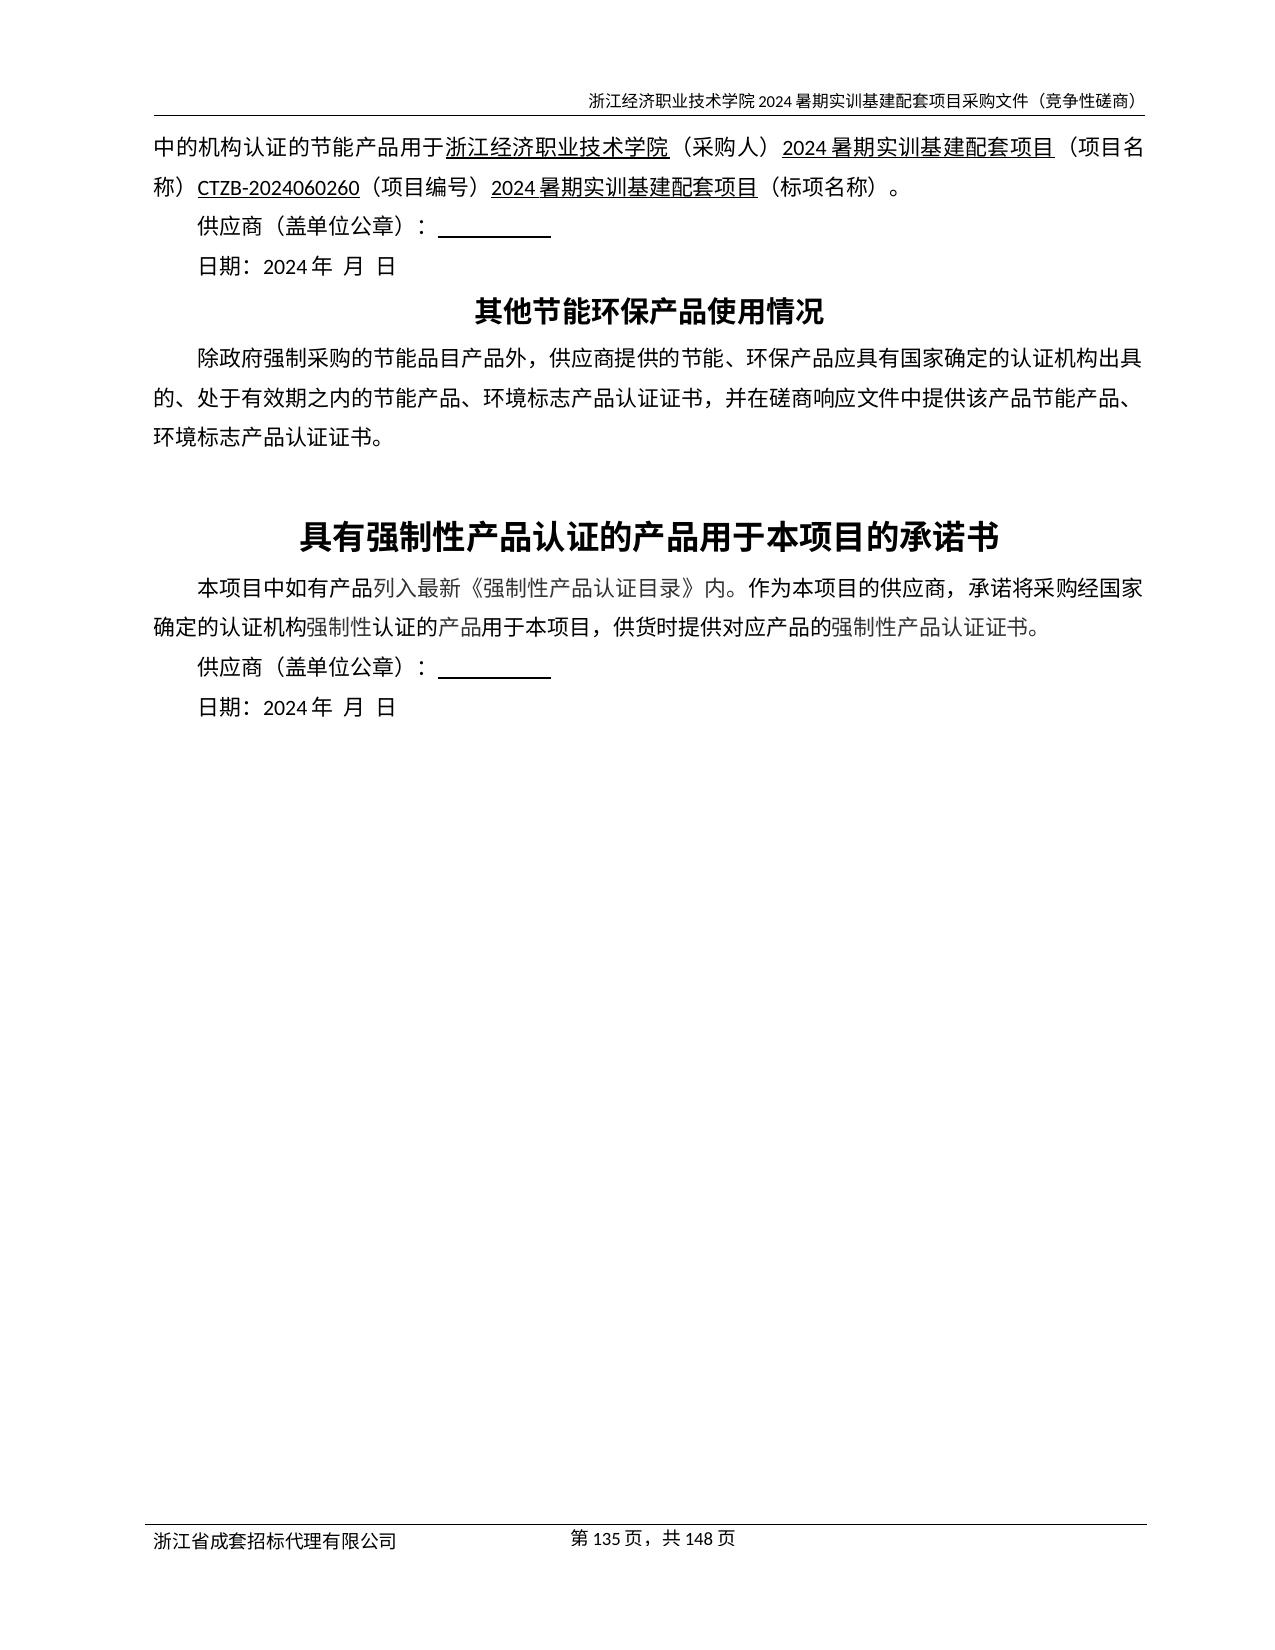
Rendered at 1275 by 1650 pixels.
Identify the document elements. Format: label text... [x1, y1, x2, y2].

text 日期：2024年 月 日 [153, 689, 1145, 721]
text 本项目中如有产品列入最新《强制性产品认证目录》内。作为本项目的供应商，承诺将采购经国家确定的认证机构强制性认证的产品用于本项目，供货时提供对应产品的强制性产品认证证书。 [153, 571, 1145, 642]
text 日期：2024年 月 日 [153, 249, 1145, 280]
text 其他节能环保产品使用情况 [153, 288, 1145, 331]
text 供应商（盖单位公章）： [153, 650, 1145, 682]
text 供应商（盖单位公章）： [153, 209, 1145, 241]
text 除政府强制采购的节能品目产品外，供应商提供的节能、环保产品应具有国家确定的认证机构出具的、处于有效期之内的节能产品、环境标志产品认证证书，并在磋商响应文件中提供该产品节能产品、环境标志产品认证证书。 [153, 341, 1145, 452]
text 具有强制性产品认证的产品用于本项目的承诺书 [153, 511, 1145, 559]
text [153, 130, 1145, 201]
